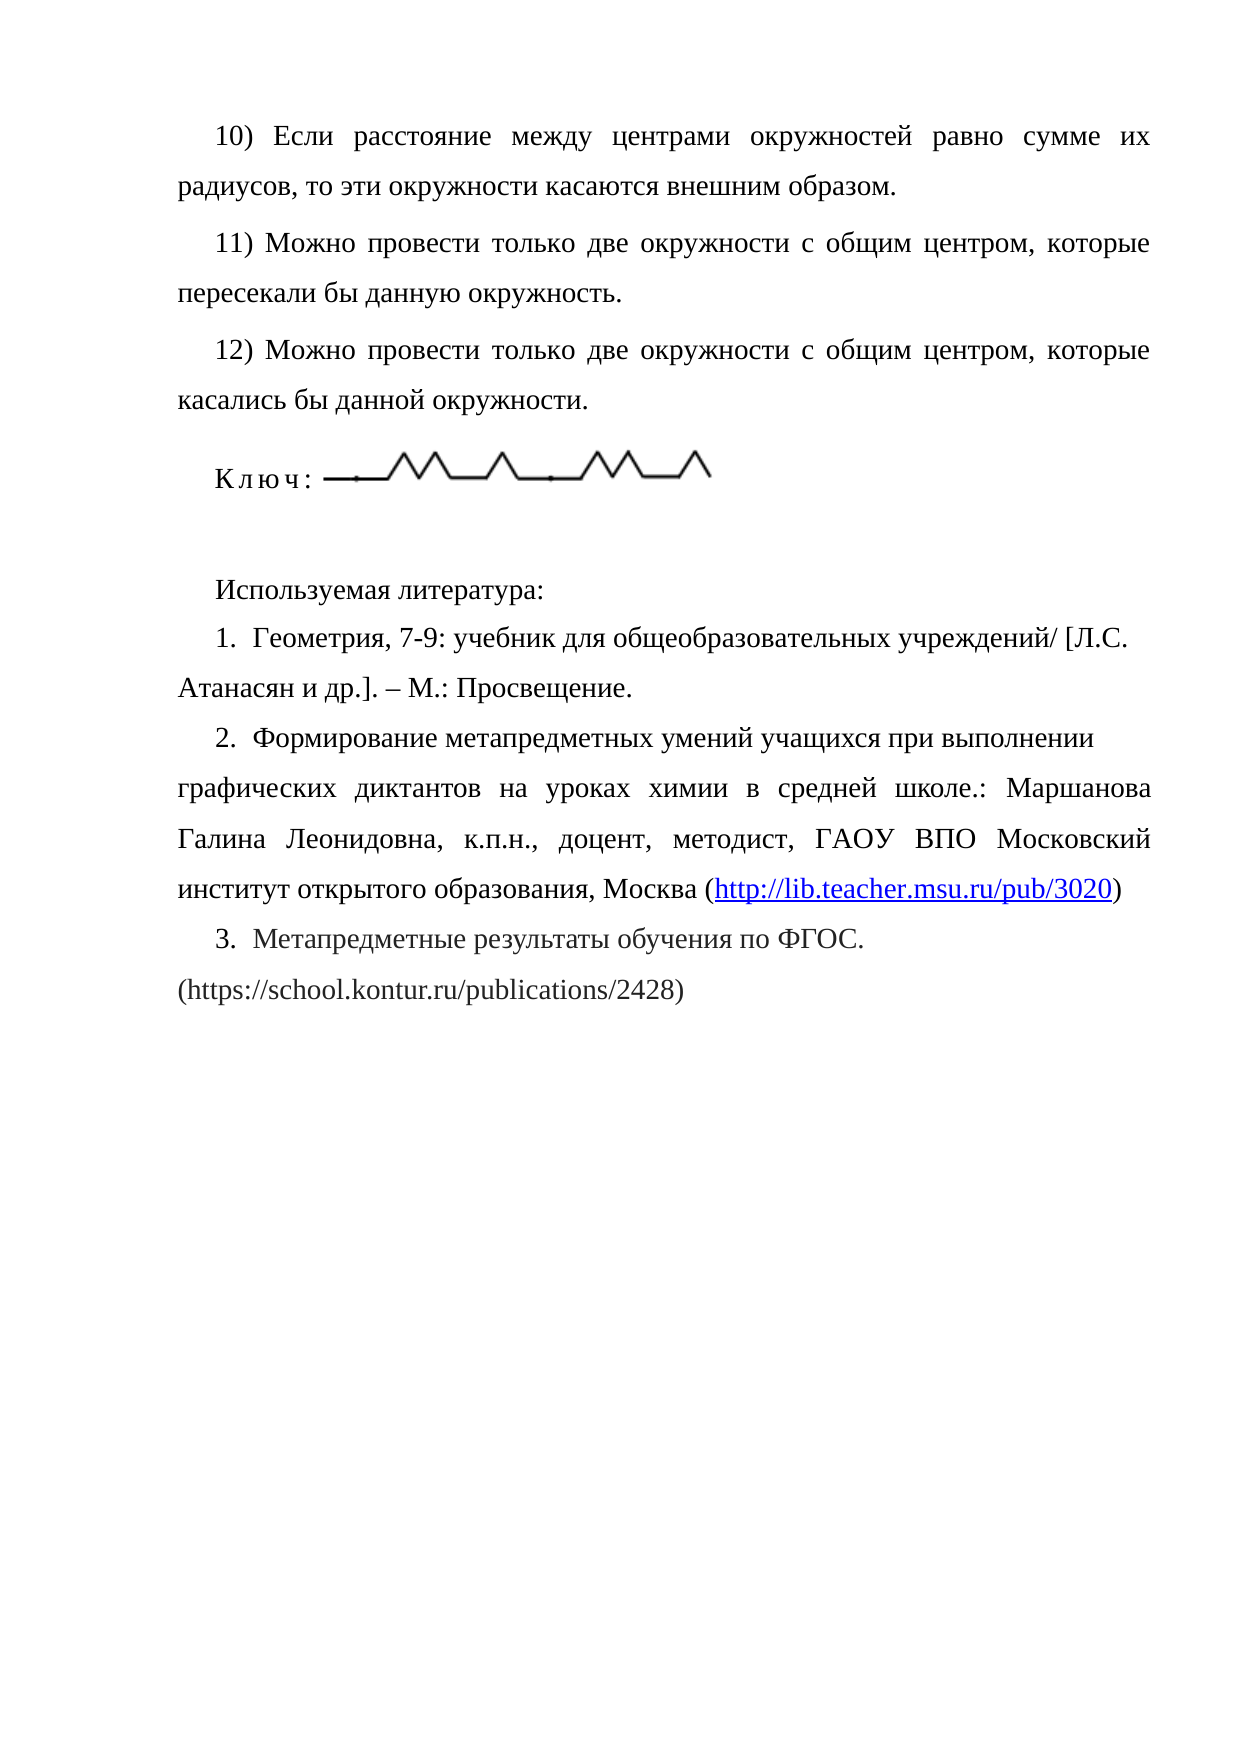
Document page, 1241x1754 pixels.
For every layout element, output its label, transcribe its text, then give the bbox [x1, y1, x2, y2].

text (https://school.kontur.ru/publications/2428) [177, 972, 1152, 1005]
text графических диктантов на уроках химии в средней школе.: Маршанова Галина Леонидовна, к.п.н., доцент, методист, ГАОУ ВПО Московский институт открытого образования, Москва (http://lib.teacher.msu.ru/pub/3020) [177, 771, 1152, 905]
list Формирование метапредметных умений учащихся при выполнении [215, 720, 1152, 754]
list Метапредметные результаты обучения по ФГОС. [215, 922, 1152, 955]
text Используемая литература: [177, 572, 1152, 606]
picture [319, 445, 718, 489]
text 11) Можно провести только две окружности с общим центром, которые пересекали бы данную окружность. [177, 225, 1152, 309]
text 10) Если расстояние между центрами окружностей равно сумме их радиусов, то эти окружности касаются внешним образом. [177, 118, 1152, 202]
text 12) Можно провести только две окружности с общим центром, которые касались бы данной окружности. [177, 332, 1152, 416]
list Геометрия, 7-9: учебник для общеобразовательных учреждений/ [Л.С. [215, 620, 1152, 653]
text Атанасян и др.]. – М.: Просвещение. [177, 670, 1152, 703]
